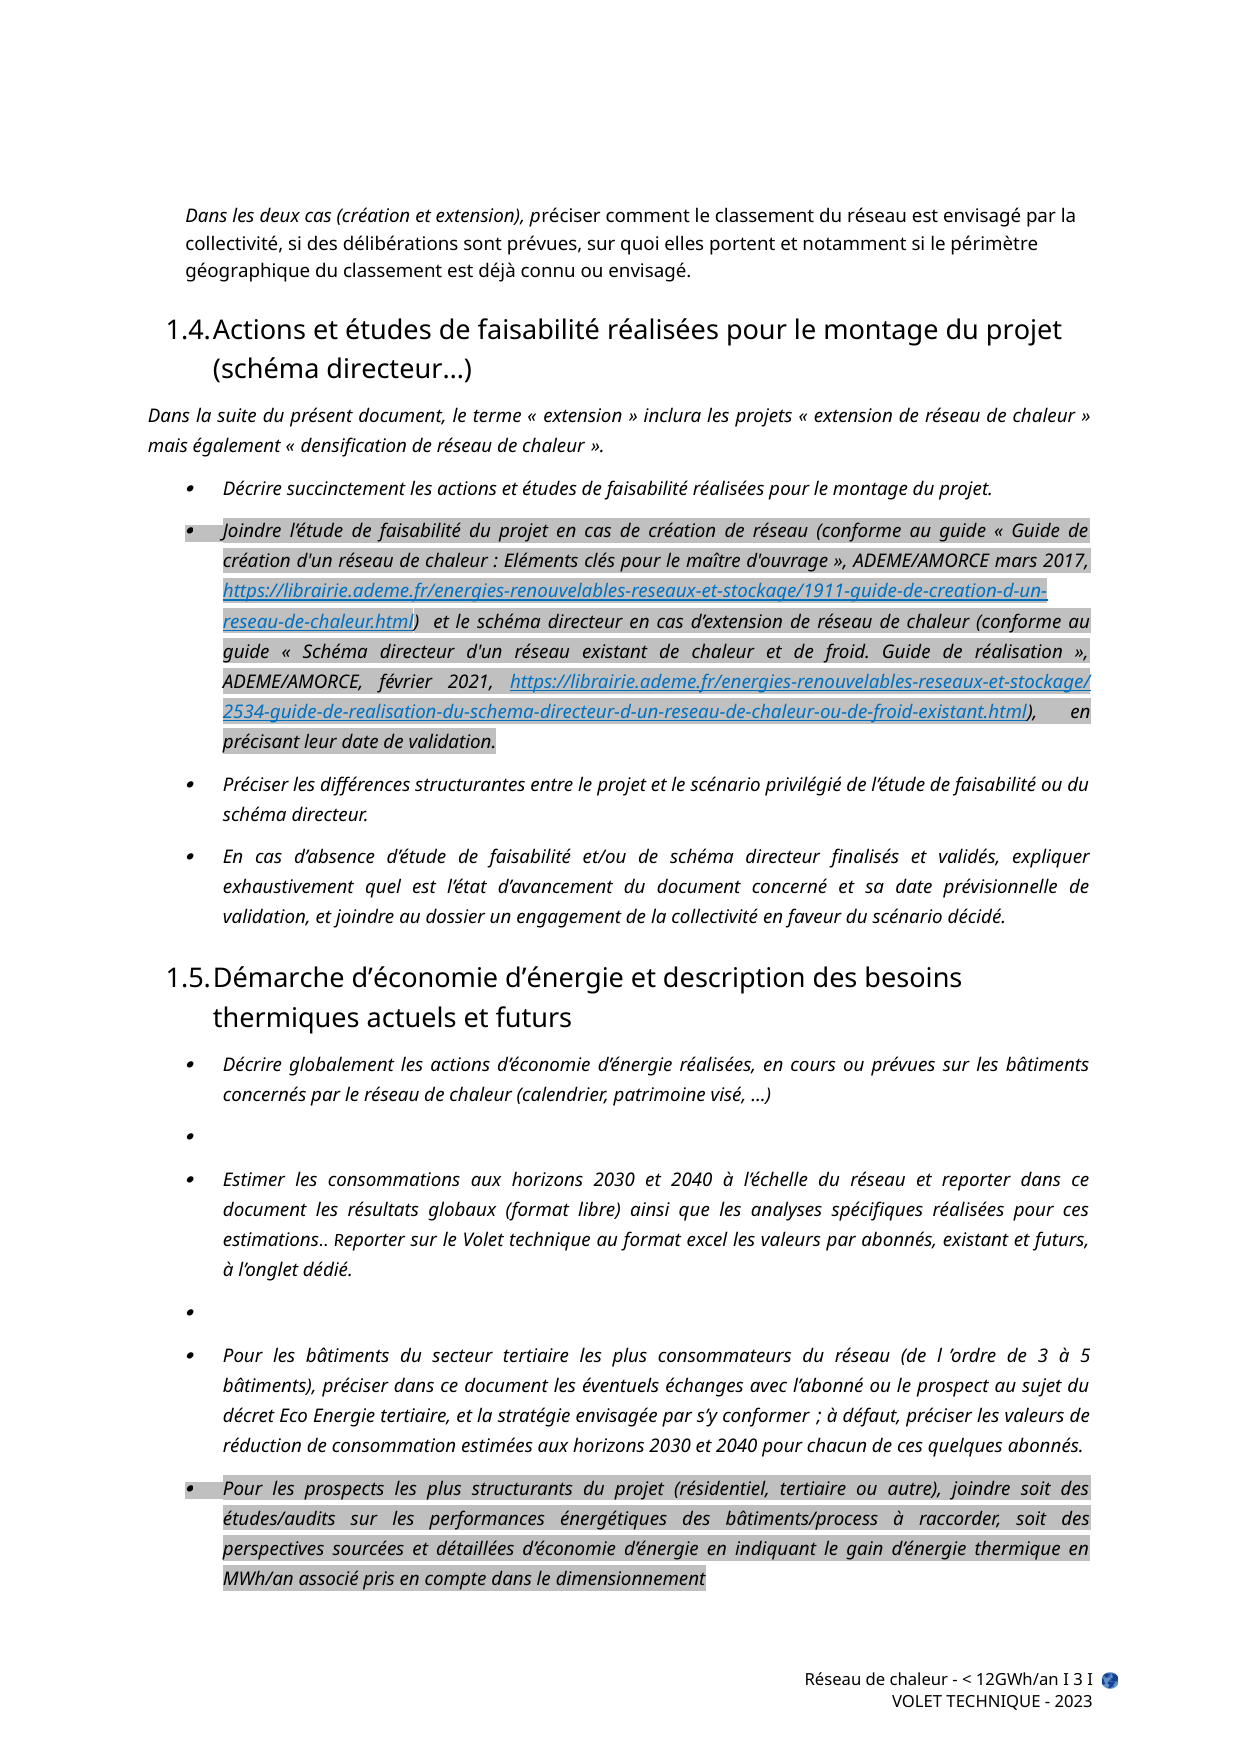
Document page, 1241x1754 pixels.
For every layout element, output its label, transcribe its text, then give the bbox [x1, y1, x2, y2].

text Dans la suite du présent document, le terme « extension » inclura les projets « extension de réseau de chaleur » mais également « densification de réseau de chaleur ». [148, 402, 1092, 458]
list En cas d’absence d’étude de faisabilité et/ou de schéma directeur finalisés et validés, expliquer exhaustivement quel est l’état d’avancement du document concerné et sa date prévisionnelle de validation, et joindre au dossier un engagement de la collectivité en faveur du scénario décidé. [185, 844, 1092, 929]
list Décrire globalement les actions d’économie d’énergie réalisées, en cours ou prévues sur les bâtiments concernés par le réseau de chaleur (calendrier, patrimoine visé, …) [185, 1051, 1092, 1107]
list Pour les prospects les plus structurants du projet (résidentiel, tertiaire ou autre), joindre soit des études/audits sur les performances énergétiques des bâtiments/process à raccorder, soit des perspectives sourcées et détaillées d’économie d’énergie en indiquant le gain d’énergie thermique en MWh/an associé pris en compte dans le dimensionnement [185, 1475, 1092, 1591]
list Décrire succinctement les actions et études de faisabilité réalisées pour le montage du projet. [185, 475, 1092, 501]
list Pour les bâtiments du secteur tertiaire les plus consommateurs du réseau (de l ’ordre de 3 à 5 bâtiments), préciser dans ce document les éventuels échanges avec l’abonné ou le prospect au sujet du décret Eco Energie tertiaire, et la stratégie envisagée par s’y conformer ; à défaut, préciser les valeurs de réduction de consommation estimées aux horizons 2030 et 2040 pour chacun de ces quelques abonnés. [185, 1342, 1092, 1458]
list Estimer les consommations aux horizons 2030 et 2040 à l’échelle du réseau et reporter dans ce document les résultats globaux (format libre) ainsi que les analyses spécifiques réalisées pour ces estimations.. Reporter sur le Volet technique au format excel les valeurs par abonnés, existant et futurs, à l’onglet dédié. [185, 1166, 1092, 1282]
picture [1101, 1672, 1119, 1689]
list Joindre l’étude de faisabilité du projet en cas de création de réseau (conforme au guide « Guide de création d'un réseau de chaleur : Eléments clés pour le maître d'ouvrage », ADEME/AMORCE mars 2017, https://librairie.ademe.fr/energies-renouvelables-reseaux-et-stockage/1911-guide-de-creation-d-un-reseau-de-chaleur.html) et le schéma directeur en cas d’extension de réseau de chaleur (conforme au guide « Schéma directeur d'un réseau existant de chaleur et de froid. Guide de réalisation », ADEME/AMORCE, février 2021, https://librairie.ademe.fr/energies-renouvelables-reseaux-et-stockage/2534-guide-de-realisation-du-schema-directeur-d-un-reseau-de-chaleur-ou-de-froid-existant.html), en précisant leur date de validation. [185, 518, 1092, 754]
subtitle Actions et études de faisabilité réalisées pour le montage du projet (schéma directeur…) [165, 310, 1092, 387]
subtitle Démarche d’économie d’énergie et description des besoins thermiques actuels et futurs [165, 959, 1092, 1036]
list Dans les deux cas (création et extension), préciser comment le classement du réseau est envisagé par la collectivité, si des délibérations sont prévues, sur quoi elles portent et notamment si le périmètre géographique du classement est déjà connu ou envisagé. [185, 203, 1092, 283]
list Préciser les différences structurantes entre le projet et le scénario privilégié de l’étude de faisabilité ou du schéma directeur. [185, 771, 1092, 827]
